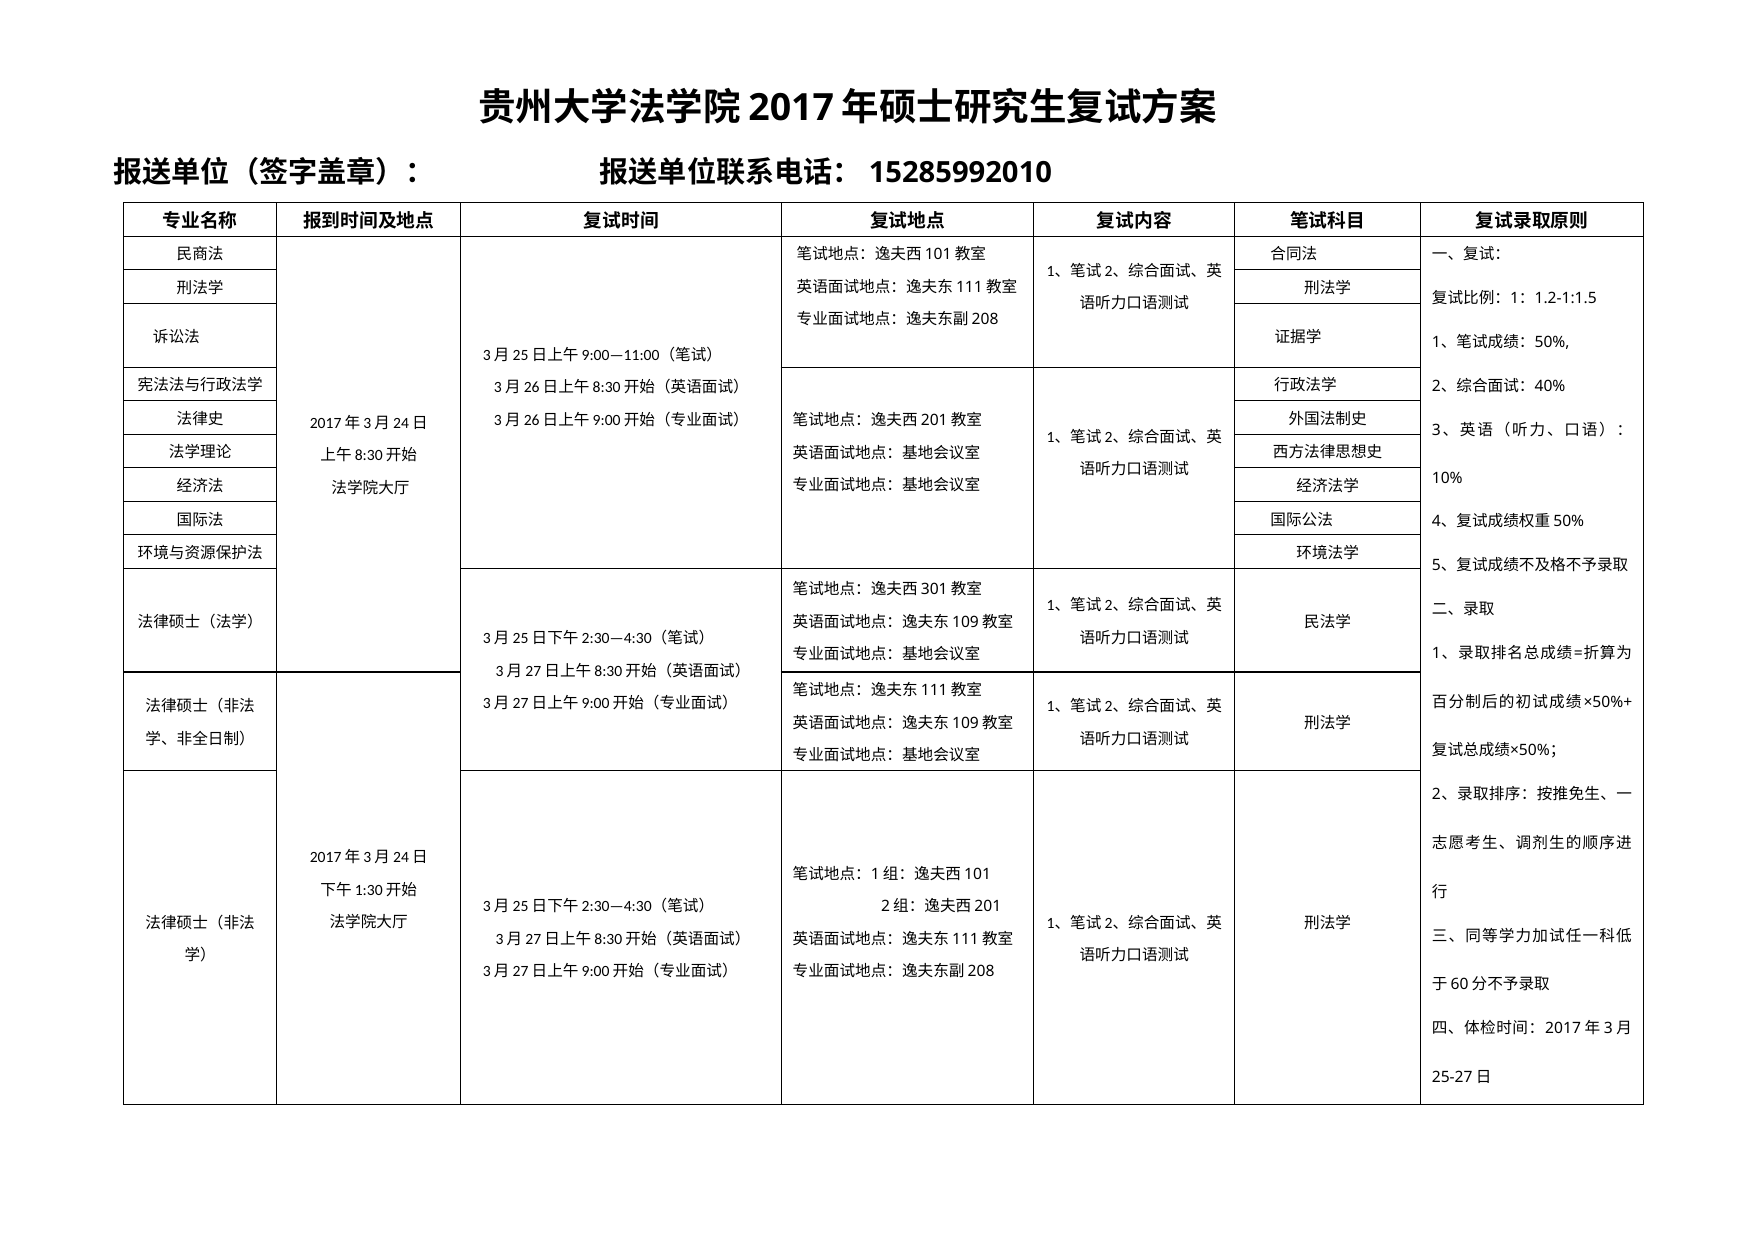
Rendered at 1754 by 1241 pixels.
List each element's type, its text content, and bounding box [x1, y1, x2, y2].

table_cell 3月25日下午2:30—4:30（笔试） 3月27日上午8:30开始（英语面试） 3月27日上午9:00开始（专业面试） [461, 569, 781, 770]
table_cell 刑法学 [1235, 673, 1420, 770]
table_cell 宪法法与行政法学 [124, 368, 276, 400]
table_cell 笔试地点：逸夫西301教室 英语面试地点：逸夫东109教室 专业面试地点：基地会议室 [782, 569, 1033, 671]
table_cell 经济法学 [1235, 468, 1420, 501]
table_cell 刑法学 [1235, 270, 1420, 303]
table_cell 合同法 [1235, 237, 1420, 269]
table_cell 1、笔试2、综合面试、英语听力口语测试 [1034, 771, 1234, 1104]
table_cell 国际公法 [1235, 502, 1420, 534]
table_cell 诉讼法 [124, 304, 276, 367]
table_cell 法学理论 [124, 435, 276, 467]
table_header 报到时间及地点 [277, 203, 460, 236]
table_cell 法律硕士（法学） [124, 569, 276, 671]
text 报送单位（签字盖章）： 报送单位联系电话： 15285992010 [93, 137, 1566, 202]
table_cell 法律硕士（非法学） [124, 771, 276, 1104]
table_cell 民法学 [1235, 569, 1420, 671]
table_cell 笔试地点：逸夫西201教室 英语面试地点：基地会议室 专业面试地点：基地会议室 [782, 368, 1033, 568]
table_cell 法律硕士（非法学、非全日制） [124, 673, 276, 770]
table_cell 2017年3月24日 下午1:30开始 法学院大厅 [277, 673, 460, 1104]
table_header 笔试科目 [1235, 203, 1420, 236]
table_cell 3月25日下午2:30—4:30（笔试） 3月27日上午8:30开始（英语面试） 3月27日上午9:00开始（专业面试） [461, 771, 781, 1104]
table_cell 1、笔试2、综合面试、英语听力口语测试 [1034, 237, 1234, 367]
table_cell 笔试地点：逸夫东111教室 英语面试地点：逸夫东109教室 专业面试地点：基地会议室 [782, 673, 1033, 770]
table_cell 一、复试： 复试比例：1：1.2-1:1.5 1、笔试成绩：50%, 2、综合面试：40% 3、英语（听力、口语）：10% 4、复试成绩权重50% 5、复试成绩不及格不予录取 二、录取 1、录取排名总成绩=折算为百分制后的初试成绩×50%+复试总成绩×50%； 2、录取排序：按推免生、一志愿考生、调剂生的顺序进行 三、同等学力加试任一科低于60分不予录取 四、体检时间：2017年3月25-27日 [1421, 237, 1643, 1104]
table_cell 1、笔试2、综合面试、英语听力口语测试 [1034, 569, 1234, 671]
table_header 复试内容 [1034, 203, 1234, 236]
table_cell 法律史 [124, 401, 276, 434]
table_header 复试时间 [461, 203, 781, 236]
table_cell 笔试地点：逸夫西101教室 英语面试地点：逸夫东111教室 专业面试地点：逸夫东副208 [782, 237, 1033, 367]
table_cell 西方法律思想史 [1235, 435, 1420, 467]
table_cell 2017年3月24日 上午8:30开始 法学院大厅 [277, 237, 460, 671]
table_header 复试地点 [782, 203, 1033, 236]
text 贵州大学法学院2017年硕士研究生复试方案 [93, 72, 1566, 137]
table_cell 笔试地点：1组：逸夫西101 2组：逸夫西201 英语面试地点：逸夫东111教室 专业面试地点：逸夫东副208 [782, 771, 1033, 1104]
table_cell 证据学 [1235, 304, 1420, 367]
table_cell 1、笔试2、综合面试、英语听力口语测试 [1034, 673, 1234, 770]
table_cell 1、笔试2、综合面试、英语听力口语测试 [1034, 368, 1234, 568]
table_cell 环境法学 [1235, 535, 1420, 568]
table_cell 刑法学 [124, 270, 276, 303]
table_cell 刑法学 [1235, 771, 1420, 1104]
table_header 专业名称 [124, 203, 276, 236]
table_cell 外国法制史 [1235, 401, 1420, 434]
table_cell 3月25日上午9:00—11:00（笔试） 3月26日上午8:30开始（英语面试） 3月26日上午9:00开始（专业面试） [461, 237, 781, 568]
table_cell 国际法 [124, 502, 276, 534]
table_cell 行政法学 [1235, 368, 1420, 400]
table_cell 民商法 [124, 237, 276, 269]
table_header 复试录取原则 [1421, 203, 1643, 236]
table_cell 经济法 [124, 468, 276, 501]
table_cell 环境与资源保护法 [124, 535, 276, 568]
